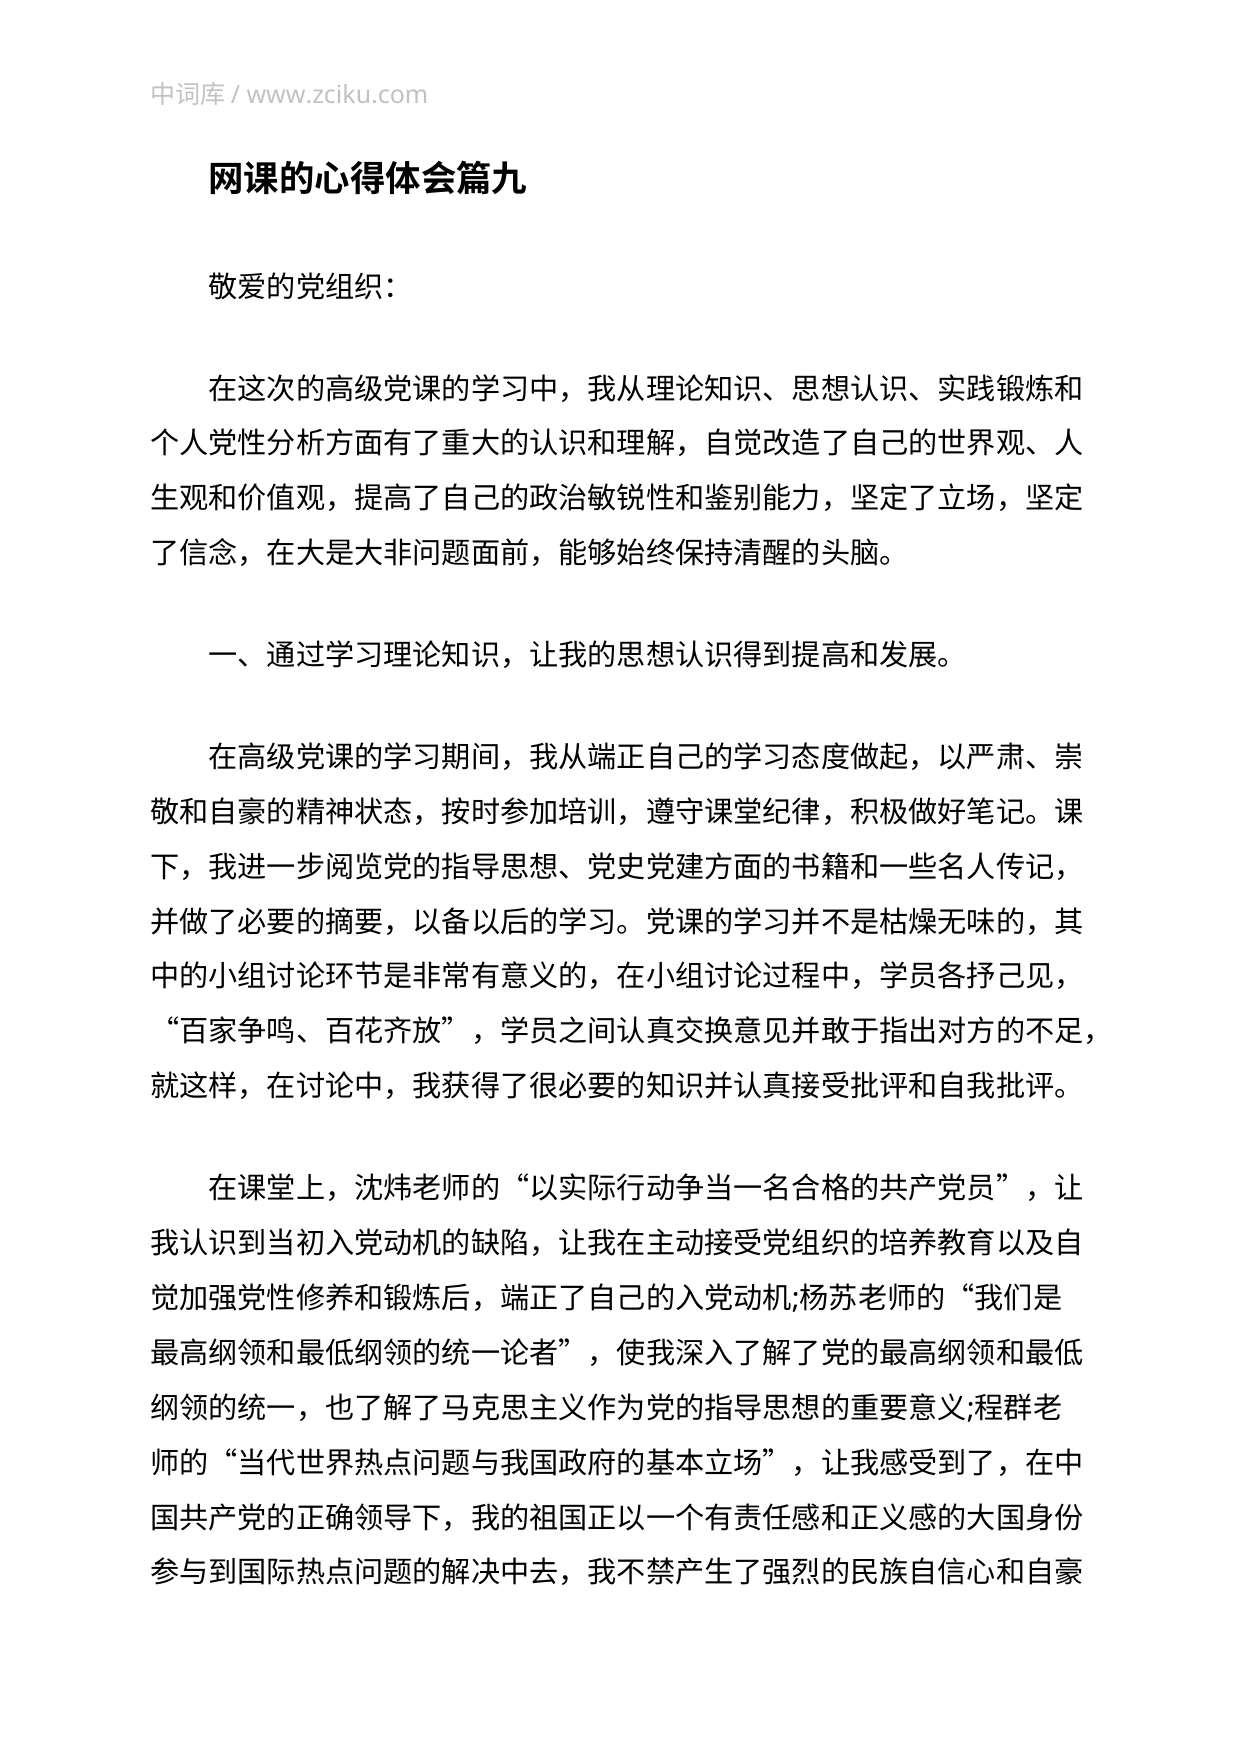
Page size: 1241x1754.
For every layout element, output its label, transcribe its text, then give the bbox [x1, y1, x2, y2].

text 在这次的高级党课的学习中，我从理论知识、思想认识、实践锻炼和个人党性分析方面有了重大的认识和理解，自觉改造了自己的世界观、人生观和价值观，提高了自己的政治敏锐性和鉴别能力，坚定了立场，坚定了信念，在大是大非问题面前，能够始终保持清醒的头脑。 [150, 365, 1090, 572]
text 一、通过学习理论知识，让我的思想认识得到提高和发展。 [150, 632, 1090, 674]
text 在高级党课的学习期间，我从端正自己的学习态度做起，以严肃、崇敬和自豪的精神状态，按时参加培训，遵守课堂纪律，积极做好笔记。课下，我进一步阅览党的指导思想、党史党建方面的书籍和一些名人传记，并做了必要的摘要，以备以后的学习。党课的学习并不是枯燥无味的，其中的小组讨论环节是非常有意义的，在小组讨论过程中，学员各抒己见，“百家争鸣、百花齐放”，学员之间认真交换意见并敢于指出对方的不足，就这样，在讨论中，我获得了很必要的知识并认真接受批评和自我批评。 [150, 733, 1090, 1105]
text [150, 1164, 1090, 1591]
text 敬爱的党组织： [150, 263, 1090, 306]
text 网课的心得体会篇九 [150, 150, 1090, 201]
